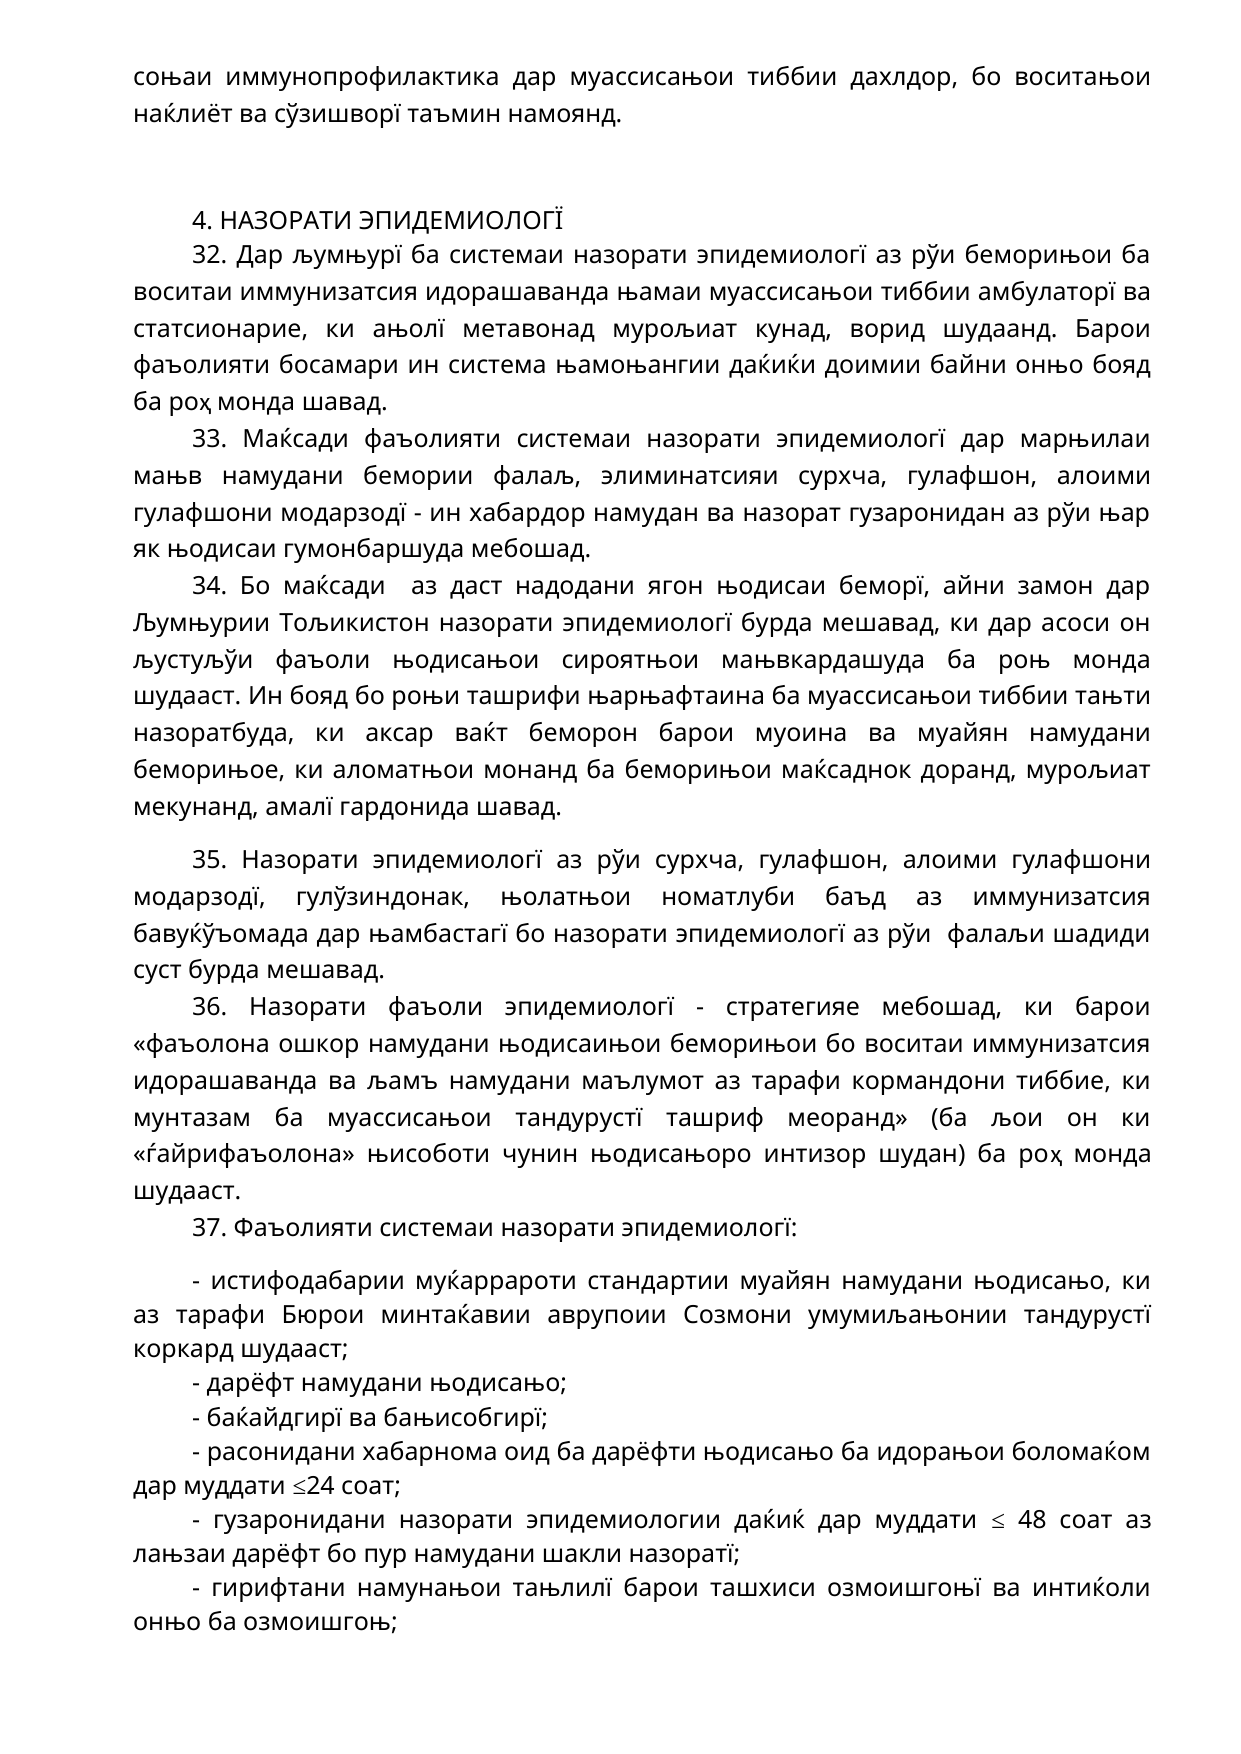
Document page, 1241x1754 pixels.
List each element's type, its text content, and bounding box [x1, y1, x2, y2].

list - гузаронидани назорати эпидемиологии даќиќ дар муддати ≤ 48 соат аз лањзаи дарёфт бо пур намудани шакли назоратї; [133, 1501, 1152, 1569]
list - расонидани хабарнома оид ба дарёфти њодисањо ба идорањои боломаќом дар муддати ≤24 соат; [133, 1433, 1152, 1501]
text 37. Фаъолияти системаи назорати эпидемиологї: [133, 1209, 1152, 1243]
text 32. Дар љумњурї ба системаи назорати эпидемиологї аз рўи беморињои ба воситаи иммунизатсия идорашаванда њамаи муассисањои тиббии амбулаторї ва статсионарие, ки ањолї метавонад мурољиат кунад, ворид шудаанд. Барои фаъолияти босамари ин система њамоњангии даќиќи доимии байни онњо бояд ба роҳ монда шавад. [133, 237, 1152, 418]
text 36. Назорати фаъоли эпидемиологї - стратегияе мебошад, ки барои «фаъолона ошкор намудани њодисаињои беморињои бо воситаи иммунизатсия идорашаванда ва љамъ намудани маълумот аз тарафи кормандони тиббие, ки мунтазам ба муассисањои тандурустї ташриф меоранд» (ба љои он ки «ѓайрифаъолона» њисоботи чунин њодисањоро интизор шудан) ба роҳ монда шудааст. [133, 989, 1152, 1207]
list - гирифтани намунањои тањлилї барои ташхиси озмоишгоњї ва интиќоли онњо ба озмоишгоњ; [133, 1569, 1152, 1638]
list - истифодабарии муќаррароти стандартии муайян намудани њодисањо, ки аз тарафи Бюрои минтаќавии аврупоии Созмони умумиљањонии тандурустї коркард шудааст; [133, 1263, 1152, 1365]
subtitle 4. НАЗОРАТИ ЭПИДЕМИОЛОГЇ [133, 203, 1152, 237]
text 34. Бо маќсади аз даст надодани ягон њодисаи беморї, айни замон дар Љумњурии Тољикистон назорати эпидемиологї бурда мешавад, ки дар асоси он љустуљўи фаъоли њодисањои сироятњои мањвкардашуда ба роњ монда шудааст. Ин бояд бо роњи ташрифи њарњафтаина ба муассисањои тиббии тањти назоратбуда, ки аксар ваќт беморон барои муоина ва муайян намудани беморињое, ки аломатњои монанд ба беморињои маќсаднок доранд, мурољиат мекунанд, амалї гардонида шавад. [133, 568, 1152, 822]
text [133, 59, 1152, 130]
text 35. Назорати эпидемиологї аз рўи сурхча, гулафшон, алоими гулафшони модарзодї, гулўзиндонак, њолатњои номатлуби баъд аз иммунизатсия бавуќўъомада дар њамбастагї бо назорати эпидемиологї аз рўи фалаљи шадиди суст бурда мешавад. [133, 842, 1152, 986]
text 33. Маќсади фаъолияти системаи назорати эпидемиологї дар марњилаи мањв намудани бемории фалаљ, элиминатсияи сурхча, гулафшон, алоими гулафшони модарзодї - ин хабардор намудан ва назорат гузаронидан аз рўи њар як њодисаи гумонбаршуда мебошад. [133, 421, 1152, 565]
list - дарёфт намудани њодисањо; [133, 1365, 1152, 1399]
list - баќайдгирї ва бањисобгирї; [133, 1399, 1152, 1433]
